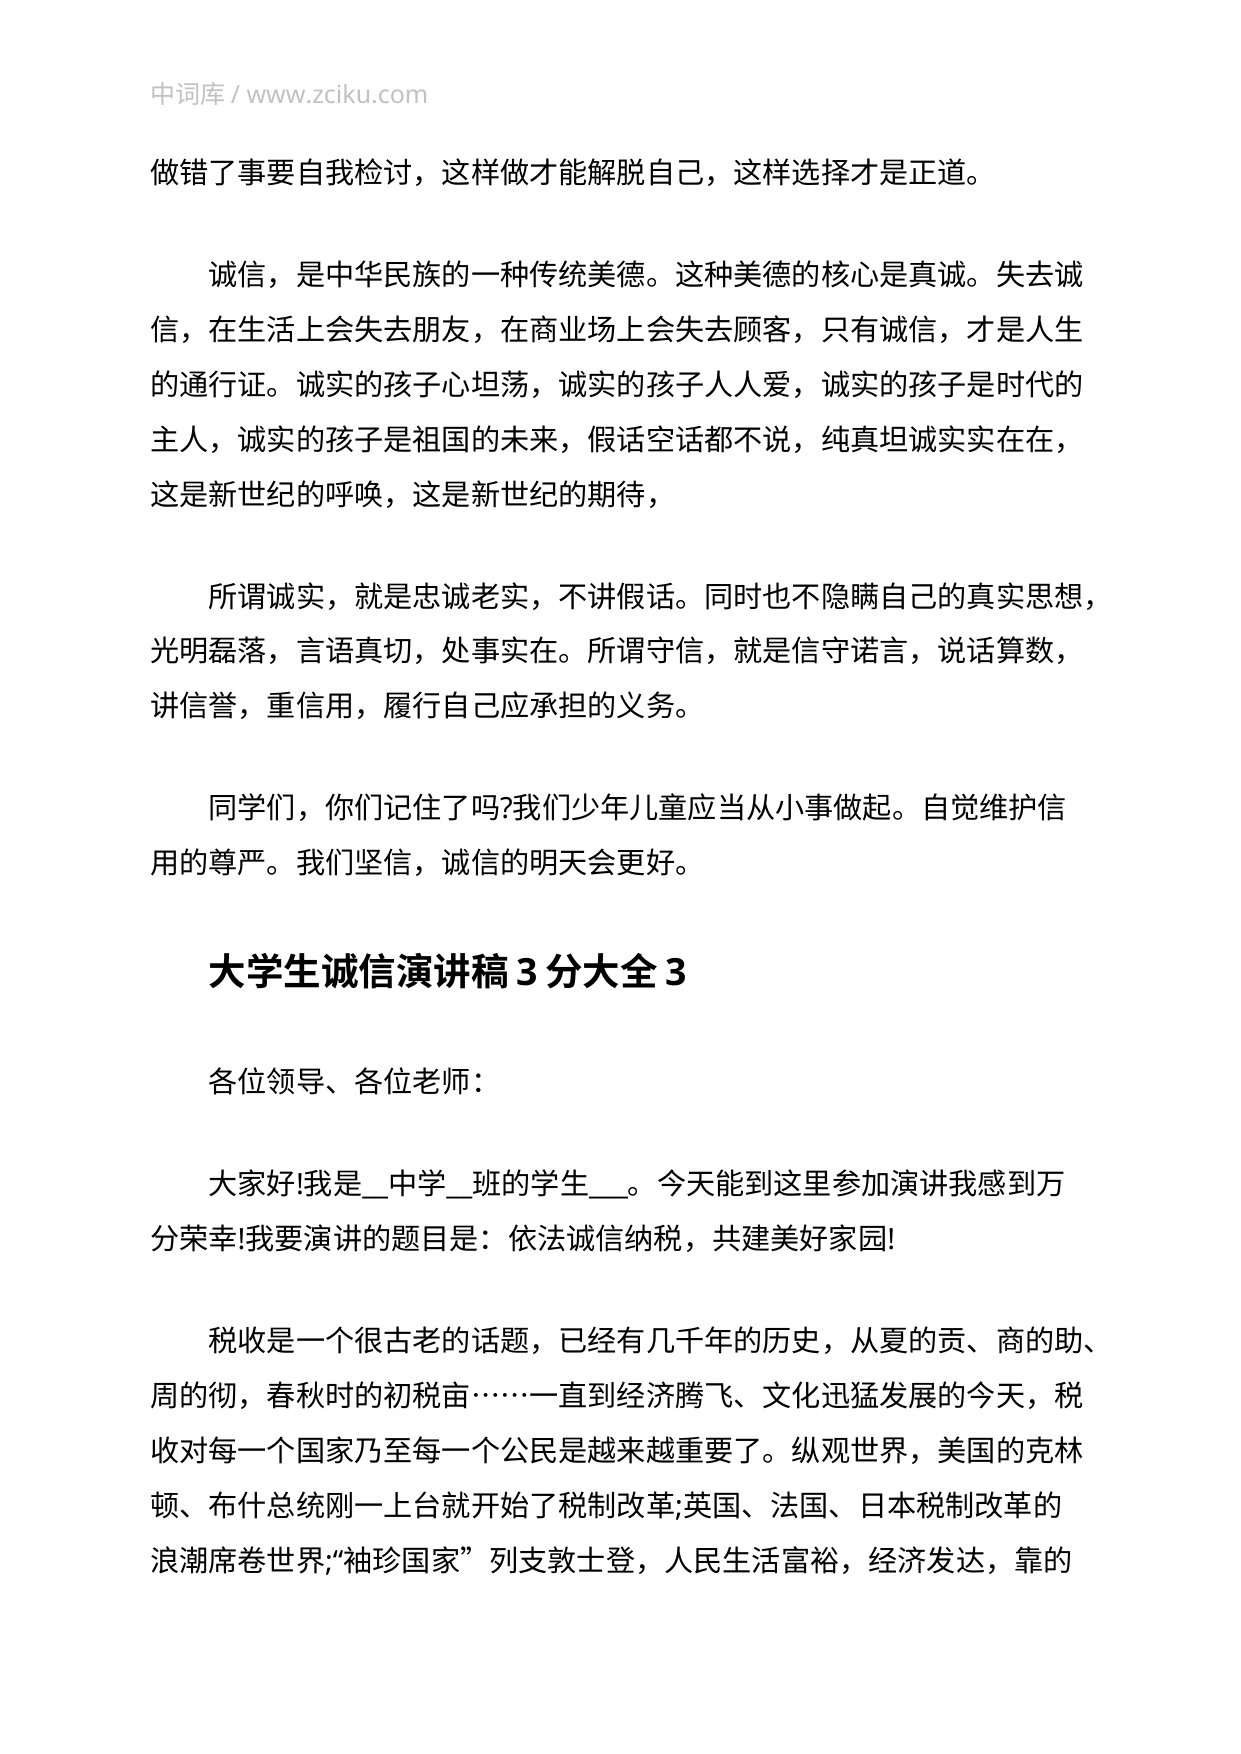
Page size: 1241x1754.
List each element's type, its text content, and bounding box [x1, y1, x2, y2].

text 各位领导、各位老师： [150, 1059, 1090, 1101]
text 诚信，是中华民族的一种传统美德。这种美德的核心是真诚。失去诚信，在生活上会失去朋友，在商业场上会失去顾客，只有诚信，才是人生的通行证。诚实的孩子心坦荡，诚实的孩子人人爱，诚实的孩子是时代的主人，诚实的孩子是祖国的未来，假话空话都不说，纯真坦诚实实在在，这是新世纪的呼唤，这是新世纪的期待， [150, 252, 1090, 514]
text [150, 1318, 1090, 1580]
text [150, 150, 1090, 192]
text 所谓诚实，就是忠诚老实，不讲假话。同时也不隐瞒自己的真实思想，光明磊落，言语真切，处事实在。所谓守信，就是信守诺言，说话算数，讲信誉，重信用，履行自己应承担的义务。 [150, 573, 1090, 725]
text 同学们，你们记住了吗?我们少年儿童应当从小事做起。自觉维护信用的尊严。我们坚信，诚信的明天会更好。 [150, 785, 1090, 882]
text 大家好!我是__中学__班的学生___。今天能到这里参加演讲我感到万分荣幸!我要演讲的题目是：依法诚信纳税，共建美好家园! [150, 1161, 1090, 1258]
text 大学生诚信演讲稿3分大全3 [150, 941, 1090, 996]
